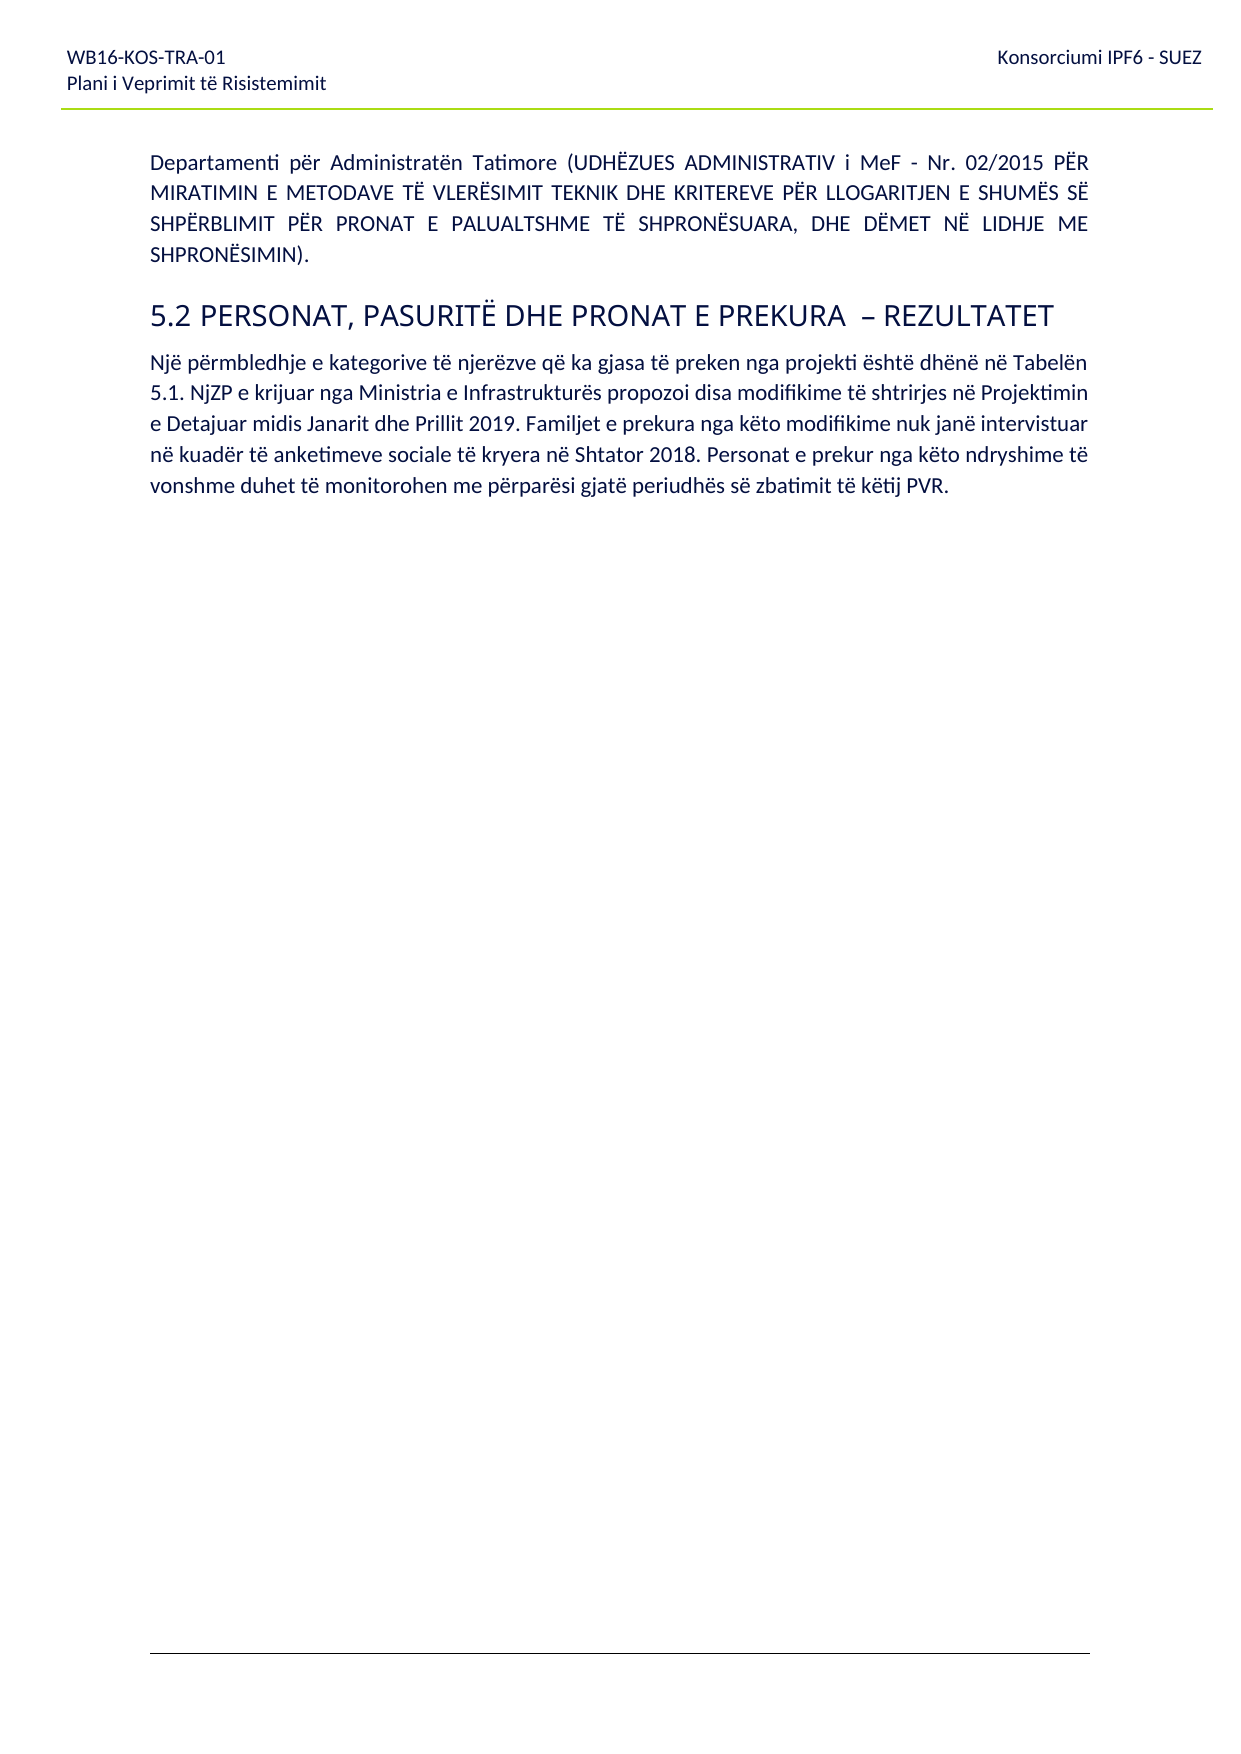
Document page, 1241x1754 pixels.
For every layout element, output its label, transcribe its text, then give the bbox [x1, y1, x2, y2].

text Një përmbledhje e kategorive të njerëzve që ka gjasa të preken nga projekti është dhënë në Tabelën 5.1. NjZP e krijuar nga Ministria e Infrastrukturës propozoi disa modifikime të shtrirjes në Projektimin e Detajuar midis Janarit dhe Prillit 2019. Familjet e prekura nga këto modifikime nuk janë intervistuar në kuadër të anketimeve sociale të kryera në Shtator 2018. Personat e prekur nga këto ndryshime të vonshme duhet të monitorohen me përparësi gjatë periudhës së zbatimit të këtij PVR. [150, 348, 1090, 499]
subtitle PERSONAT, PASURITË DHE PRONAT E PREKURA – REZULTATET [150, 296, 1090, 335]
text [150, 148, 1090, 268]
